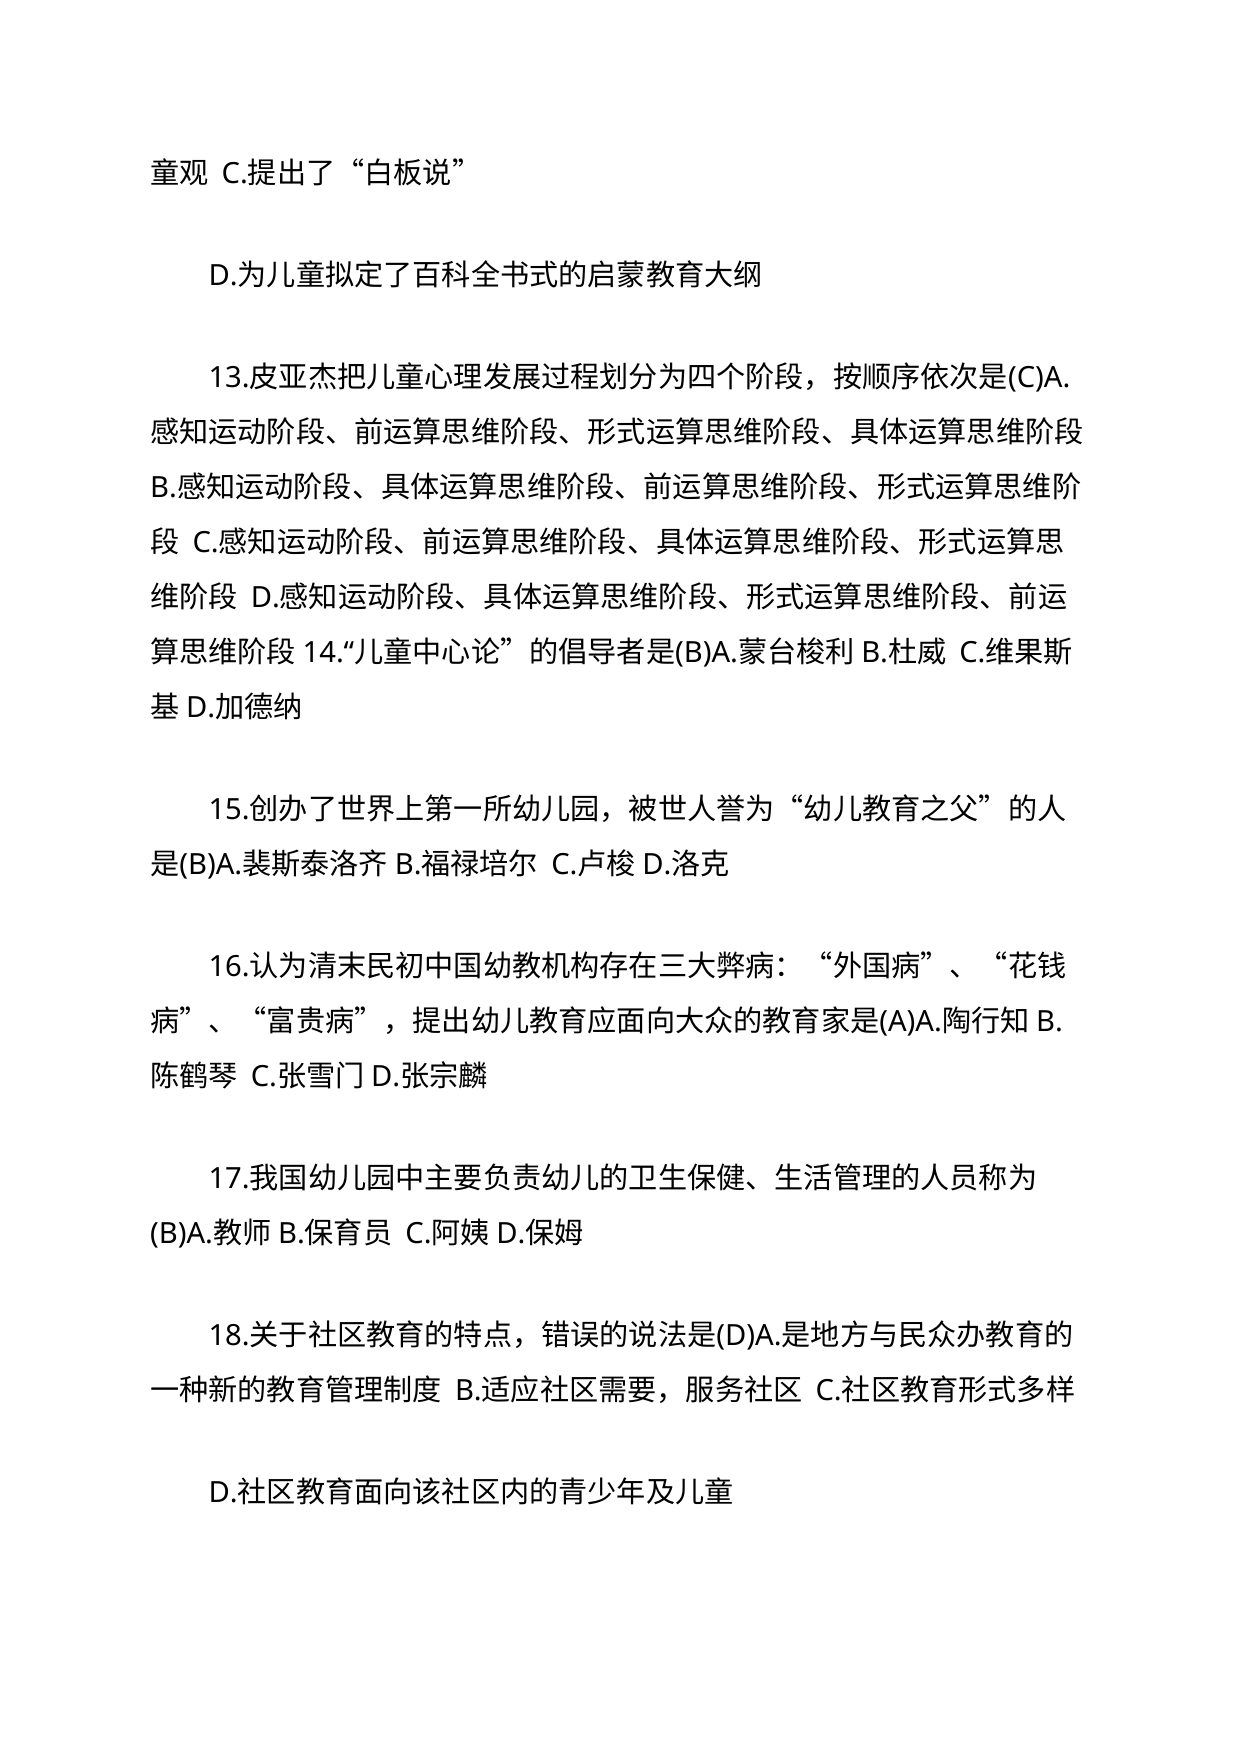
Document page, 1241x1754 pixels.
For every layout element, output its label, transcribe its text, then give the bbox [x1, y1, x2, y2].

text 18.关于社区教育的特点，错误的说法是(D)A.是地方与民众办教育的一种新的教育管理制度 B.适应社区需要，服务社区 C.社区教育形式多样 [150, 1312, 1090, 1409]
text 17.我国幼儿园中主要负责幼儿的卫生保健、生活管理的人员称为(B)A.教师 B.保育员 C.阿姨 D.保姆 [150, 1155, 1090, 1252]
text 16.认为清末民初中国幼教机构存在三大弊病：“外国病”、“花钱病”、“富贵病”，提出幼儿教育应面向大众的教育家是(A)A.陶行知 B.陈鹤琴 C.张雪门 D.张宗麟 [150, 943, 1090, 1095]
text D.为儿童拟定了百科全书式的启蒙教育大纲 [150, 252, 1090, 294]
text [150, 150, 1090, 192]
text 13.皮亚杰把儿童心理发展过程划分为四个阶段，按顺序依次是(C)A.感知运动阶段、前运算思维阶段、形式运算思维阶段、具体运算思维阶段 B.感知运动阶段、具体运算思维阶段、前运算思维阶段、形式运算思维阶段 C.感知运动阶段、前运算思维阶段、具体运算思维阶段、形式运算思维阶段 D.感知运动阶段、具体运算思维阶段、形式运算思维阶段、前运算思维阶段 14.“儿童中心论”的倡导者是(B)A.蒙台梭利 B.杜威 C.维果斯基 D.加德纳 [150, 354, 1090, 726]
text D.社区教育面向该社区内的青少年及儿童 [150, 1469, 1090, 1511]
text 15.创办了世界上第一所幼儿园，被世人誉为“幼儿教育之父”的人是(B)A.裴斯泰洛齐 B.福禄培尔 C.卢梭 D.洛克 [150, 786, 1090, 883]
